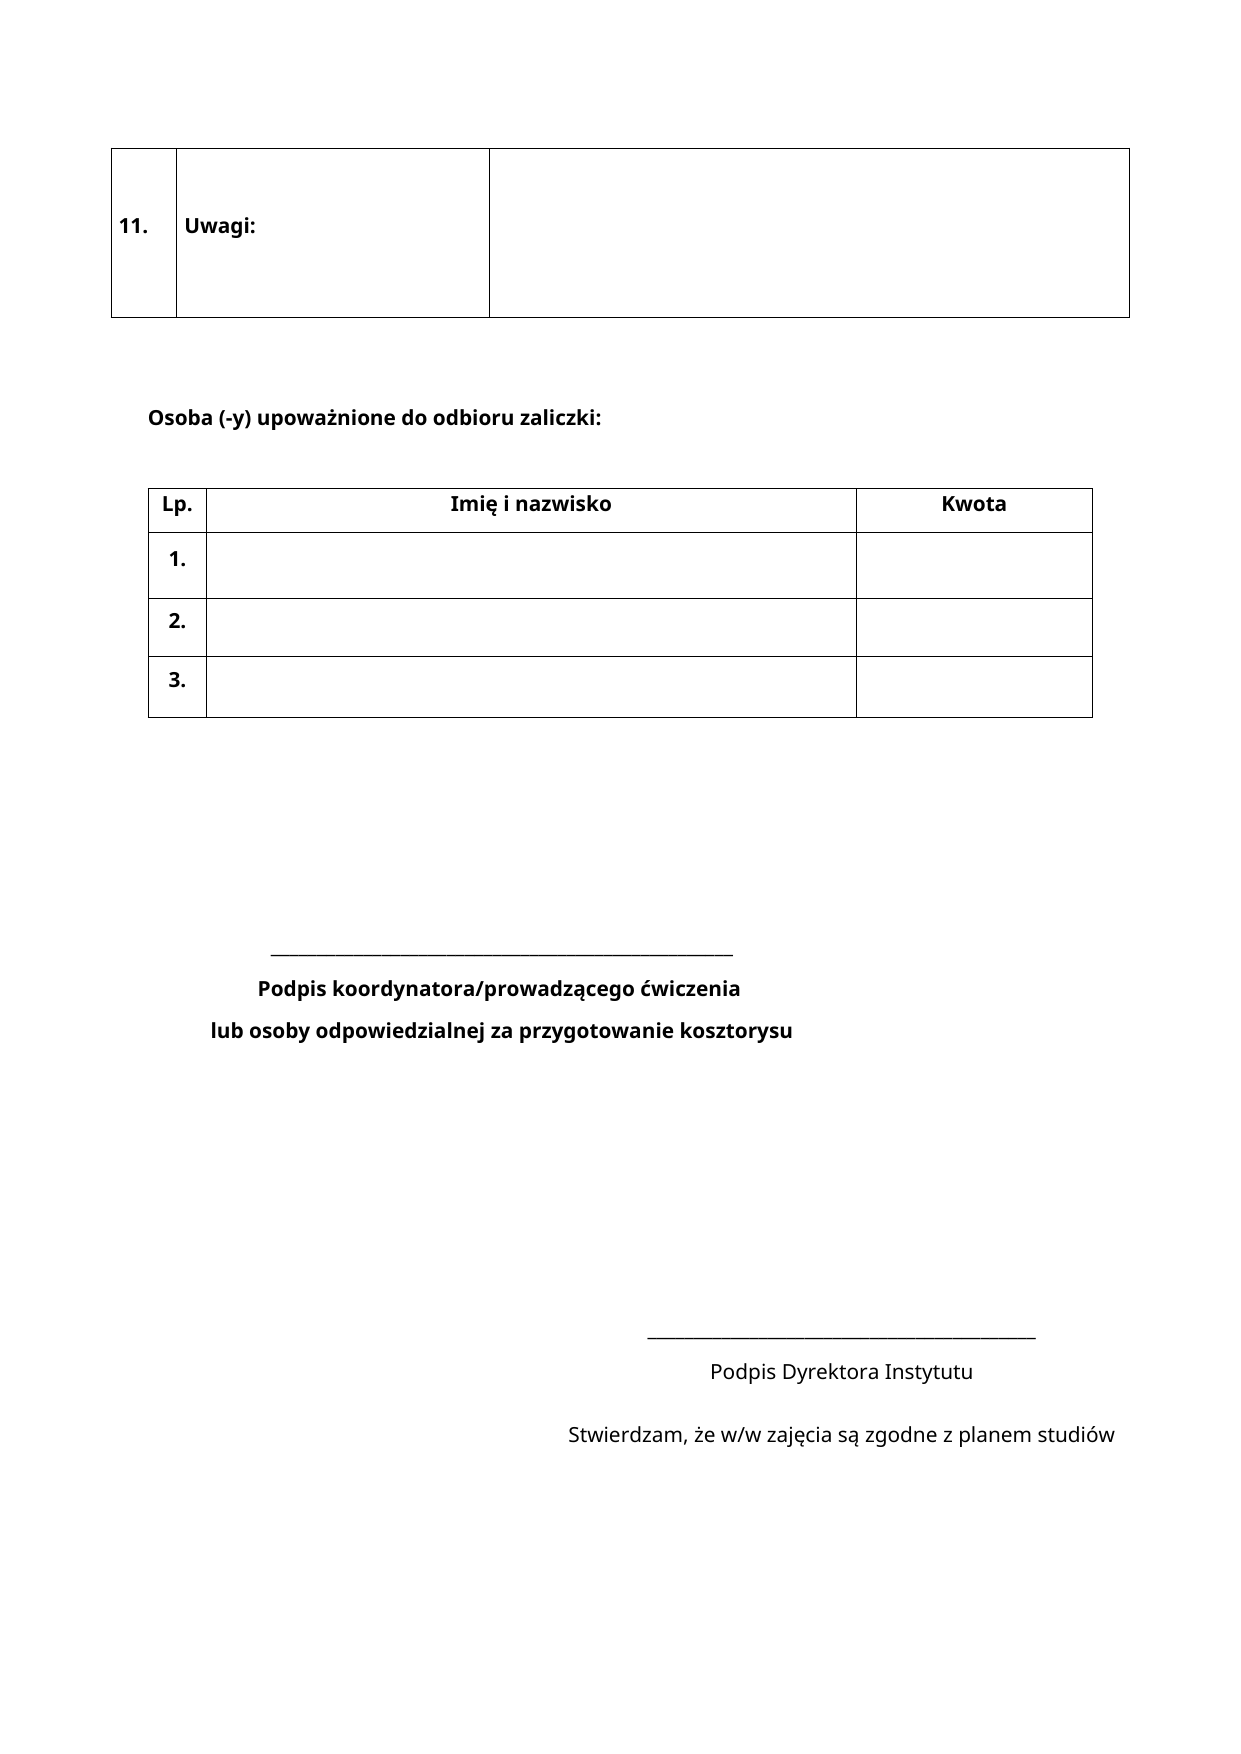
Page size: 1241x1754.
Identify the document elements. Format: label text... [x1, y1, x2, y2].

text Osoba (-y) upoważnione do odbioru zaliczki: [148, 403, 1093, 432]
table_header Imię i nazwisko [207, 489, 856, 532]
table_cell 2. [149, 599, 206, 656]
table_cell [207, 599, 856, 656]
table_cell [857, 599, 1092, 656]
table_cell Uwagi: [177, 149, 489, 317]
table_cell [207, 533, 856, 598]
text __________________________________________________ [148, 931, 1093, 959]
table_cell [857, 657, 1092, 717]
text Podpis Dyrektora Instytutu [148, 1357, 1093, 1386]
text Podpis koordynatora/prowadzącego ćwiczenia [148, 974, 1093, 1002]
table_cell [857, 533, 1092, 598]
subtitle Stwierdzam, że w/w zajęcia są zgodne z planem studiów [148, 1421, 1093, 1449]
table_cell 11. [112, 149, 176, 317]
table_header Kwota [857, 489, 1092, 532]
table_cell [490, 149, 1129, 317]
table_cell 1. [149, 533, 206, 598]
text __________________________________________ [148, 1314, 1093, 1343]
text lub osoby odpowiedzialnej za przygotowanie kosztorysu [148, 1016, 1093, 1045]
table_header Lp. [149, 489, 206, 532]
table_cell 3. [149, 657, 206, 717]
table_cell [207, 657, 856, 717]
